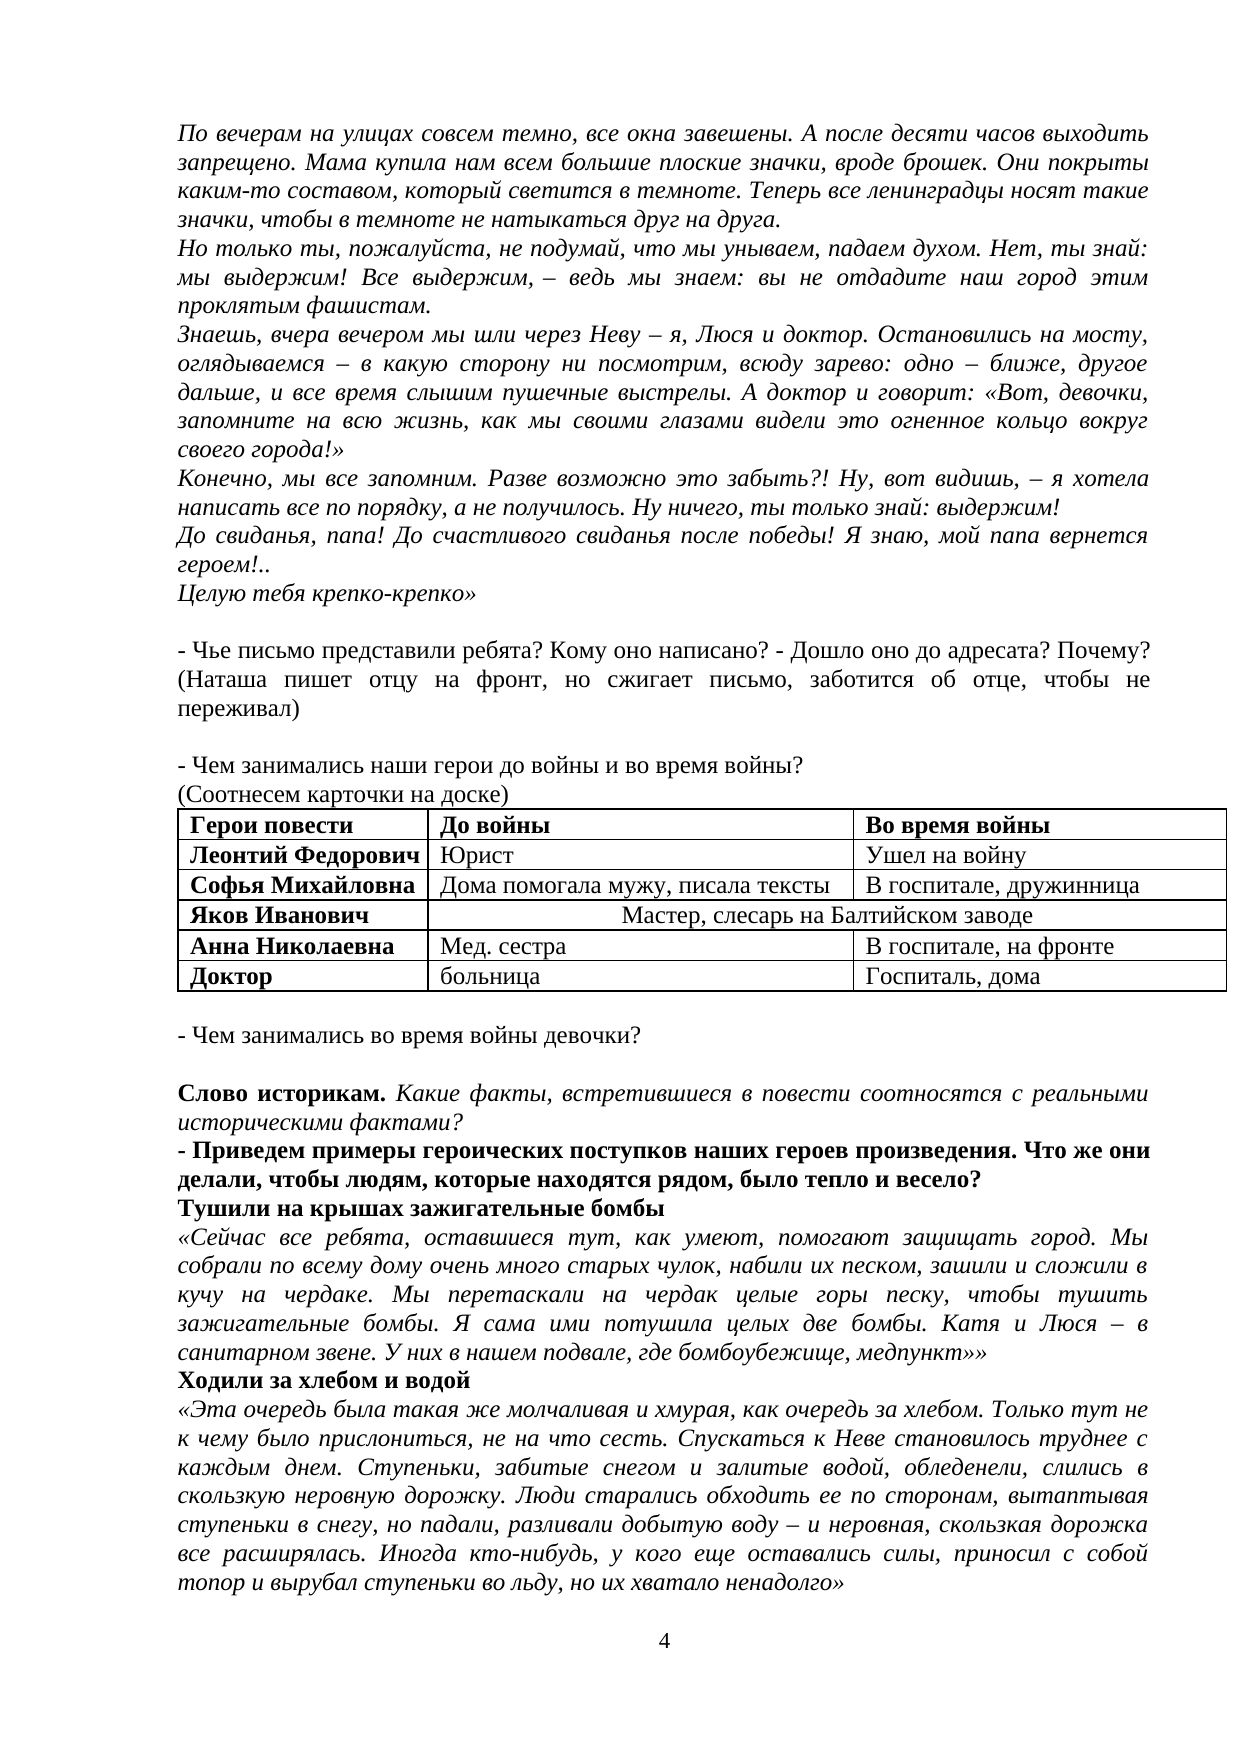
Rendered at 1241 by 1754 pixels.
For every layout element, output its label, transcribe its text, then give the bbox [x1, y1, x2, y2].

text До свиданья, папа! До счастливого свиданья после победы! Я знаю, мой папа вернется героем!.. [177, 521, 1152, 578]
table_cell В госпитале, на фронте [854, 931, 1226, 960]
table_cell Госпиталь, дома [854, 961, 1226, 990]
table_cell Анна Николаевна [179, 931, 427, 960]
table_cell больница [429, 961, 853, 990]
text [177, 1394, 1152, 1595]
table_cell Мастер, слесарь на Балтийском заводе [429, 901, 1226, 929]
text Целую тебя крепко-крепко» [177, 578, 1152, 607]
text Слово историкам. Какие факты, встретившиеся в повести соотносятся с реальными историческими фактами? [177, 1078, 1152, 1135]
text «Сейчас все ребята, оставшиеся тут, как умеют, помогают защищать город. Мы собрали по всему дому очень много старых чулок, набили их песком, зашили и сложили в кучу на чердаке. Мы перетаскали на чердак целые горы песку, чтобы тушить зажигательные бомбы. Я сама ими потушила целых две бомбы. Катя и Люся – в санитарном звене. У них в нашем подвале, где бомбоубежище, медпункт»» [177, 1222, 1152, 1365]
text Конечно, мы все запомним. Разве возможно это забыть?! Ну, вот видишь, – я хотела написать все по порядку, а не получилось. Ну ничего, ты только знай: выдержим! [177, 463, 1152, 521]
text - Чем занимались во время войны девочки? [177, 1020, 1152, 1049]
text Ходили за хлебом и водой [177, 1365, 1152, 1394]
table_cell Ушел на войну [854, 840, 1226, 869]
text - Чье письмо представили ребята? Кому оно написано? - Дошло оно до адресата? Почему? (Наташа пишет отцу на фронт, но сжигает письмо, заботится об отце, чтобы не переживал) [177, 636, 1152, 722]
table_cell Юрист [429, 840, 853, 869]
text - Чем занимались наши герои до войны и во время войны? [177, 751, 1152, 779]
text - Приведем примеры героических поступков наших героев произведения. Что же они делали, чтобы людям, которые находятся рядом, было тепло и весело? [177, 1135, 1152, 1193]
table_cell Яков Иванович [179, 901, 427, 929]
text Знаешь, вчера вечером мы шли через Неву – я, Люся и доктор. Остановились на мосту, оглядываемся – в какую сторону ни посмотрим, всюду зарево: одно – ближе, другое дальше, и все время слышим пушечные выстрелы. А доктор и говорит: «Вот, девочки, запомните на всю жизнь, как мы своими глазами видели это огненное кольцо вокруг своего города!» [177, 319, 1152, 463]
text (Соотнесем карточки на доске) [177, 779, 1152, 808]
text Но только ты, пожалуйста, не подумай, что мы унываем, падаем духом. Нет, ты знай: мы выдержим! Все выдержим, – ведь мы знаем: вы не отдадите наш город этим проклятым фашистам. [177, 233, 1152, 319]
table_cell Софья Михайловна [179, 870, 427, 899]
table_header Герои повести [179, 810, 427, 838]
table_cell Мед. сестра [429, 931, 853, 960]
table_cell Дома помогала мужу, писала тексты [429, 870, 853, 899]
table_cell В госпитале, дружинница [854, 870, 1226, 899]
table_cell Доктор [179, 961, 427, 990]
table_header До войны [429, 810, 853, 838]
text По вечерам на улицах совсем темно, все окна завешены. А после десяти часов выходить запрещено. Мама купила нам всем большие плоские значки, вроде брошек. Они покрыты каким-то составом, который светится в темноте. Теперь все ленинградцы носят такие значки, чтобы в темноте не натыкаться друг на друга. [177, 118, 1152, 233]
table_cell Леонтий Федорович [179, 840, 427, 869]
table_header Во время войны [854, 810, 1226, 838]
text Тушили на крышах зажигательные бомбы [177, 1193, 1152, 1222]
